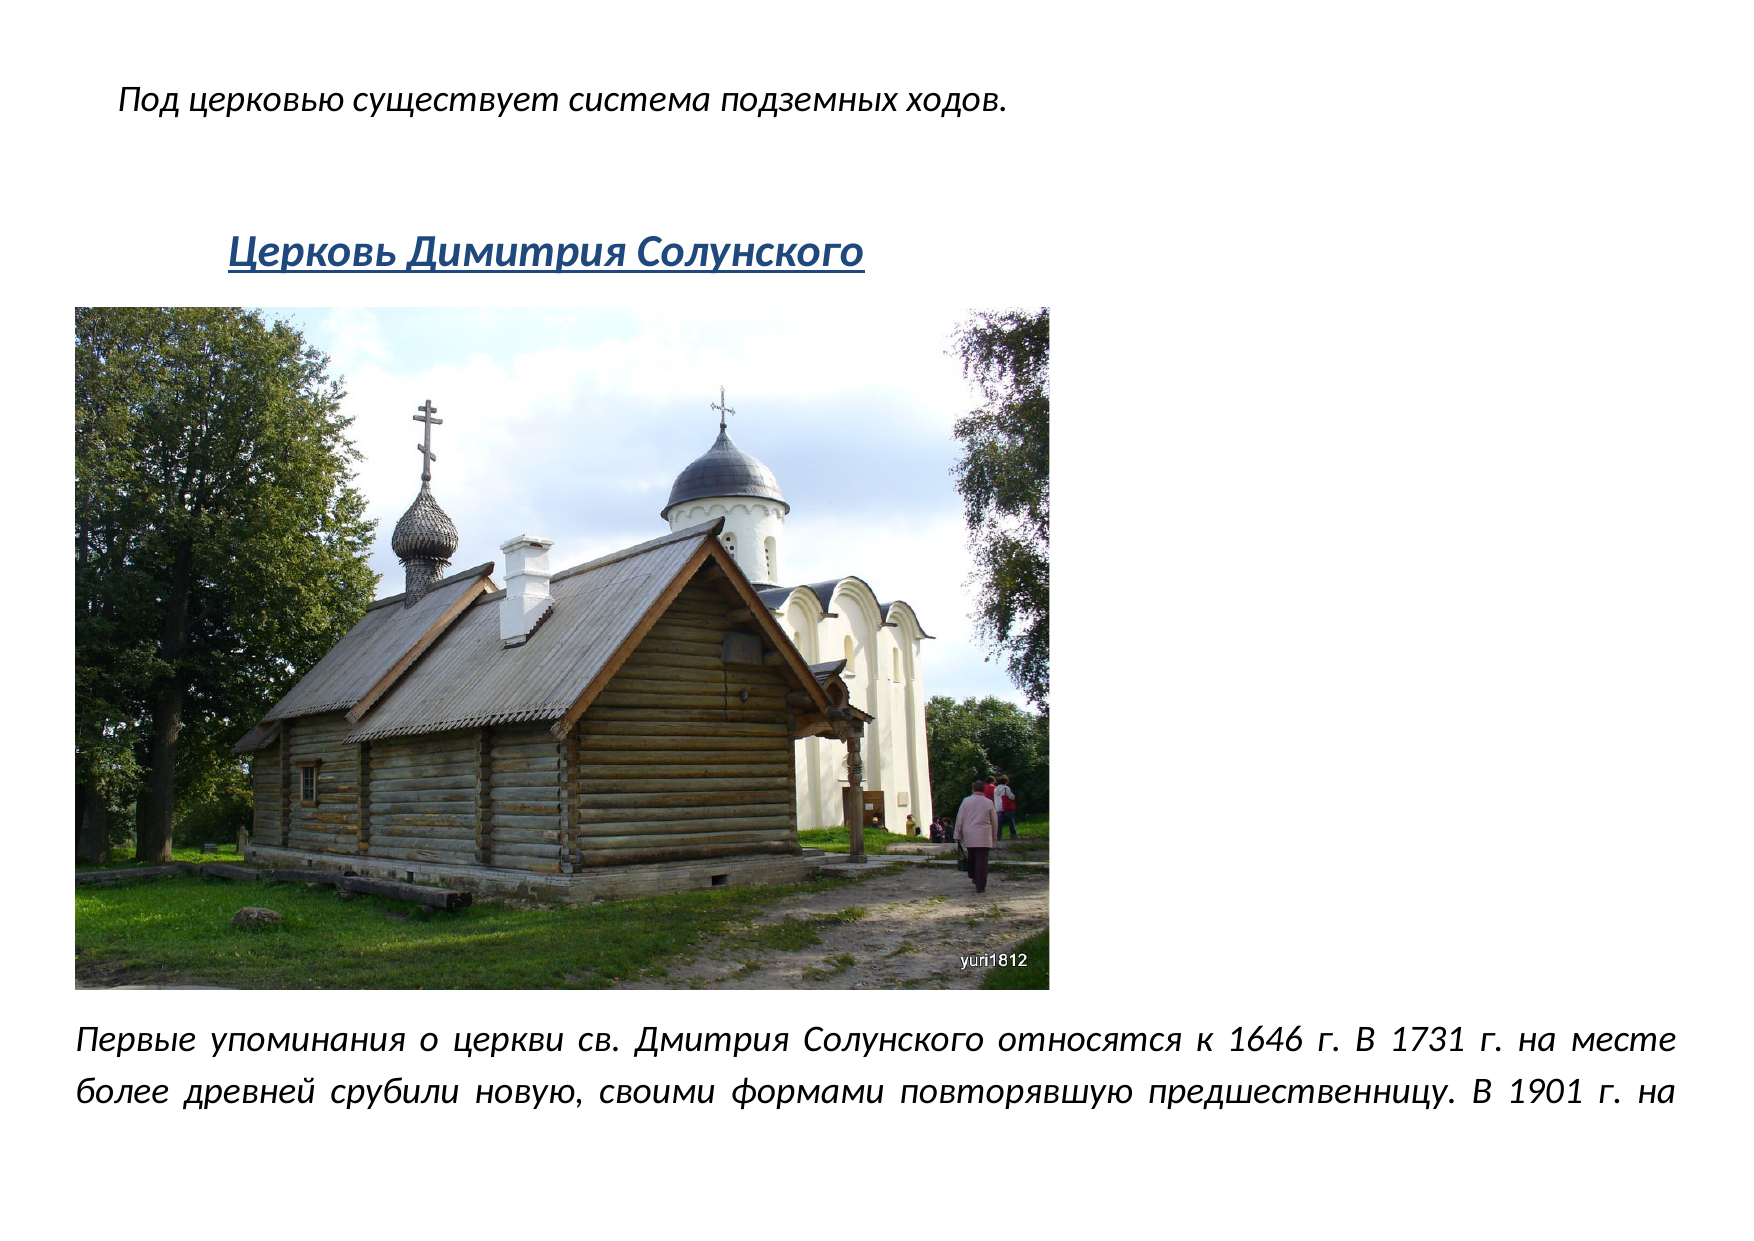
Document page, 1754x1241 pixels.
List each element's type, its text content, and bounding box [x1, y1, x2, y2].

text Под церковью существует система подземных ходов. [75, 75, 1679, 121]
text Церковь Димитрия Солунского [75, 222, 1679, 278]
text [75, 1014, 1679, 1113]
picture [75, 307, 1050, 990]
